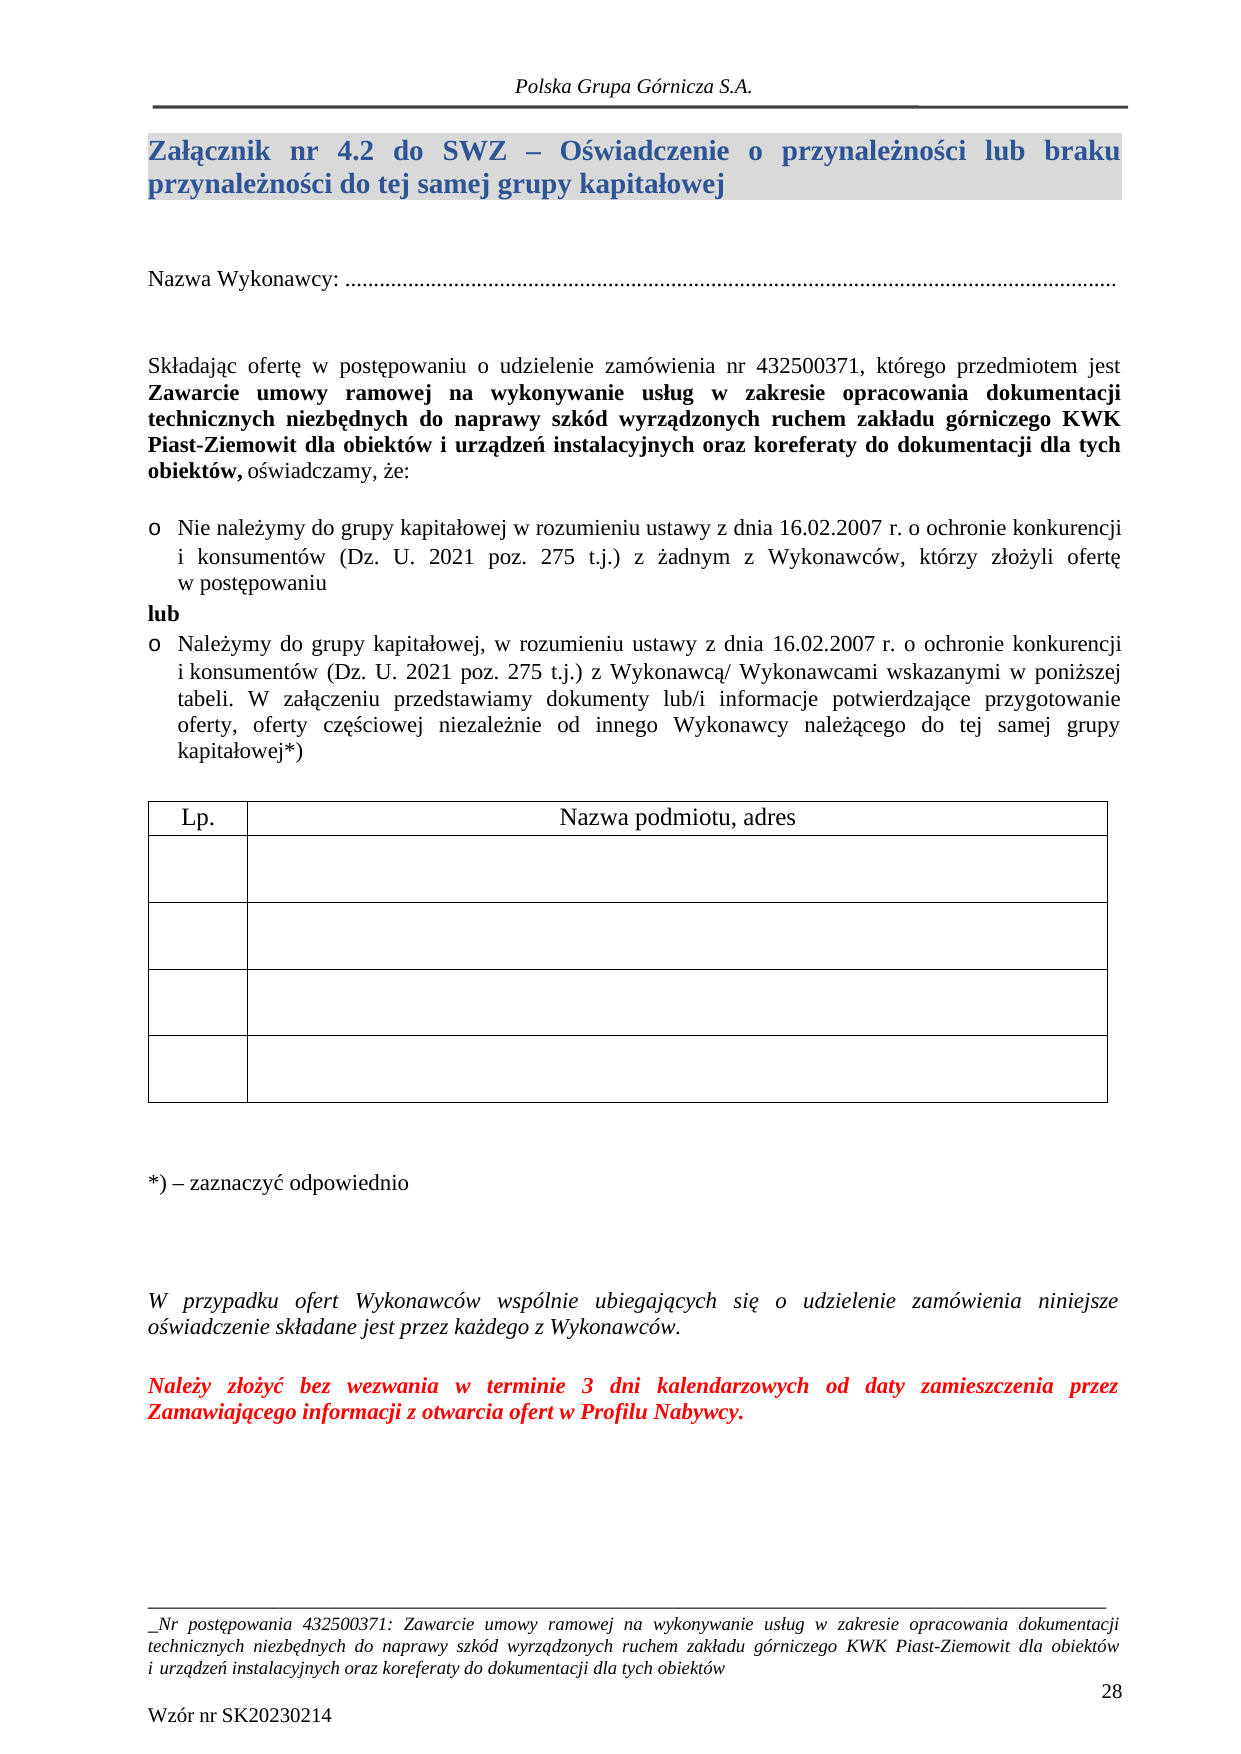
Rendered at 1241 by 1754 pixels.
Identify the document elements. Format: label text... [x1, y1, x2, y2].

table_header Lp. [149, 802, 247, 835]
text lub [148, 599, 1122, 626]
table_cell [248, 1036, 1107, 1102]
list Nie należymy do grupy kapitałowej w rozumieniu ustawy z dnia 16.02.2007 r. o ochronie konkurencji i konsumentów (Dz. U. 2021 poz. 275 t.j.) z żadnym z Wykonawców, którzy złożyli ofertę w postępowaniu [148, 514, 1122, 595]
text W przypadku ofert Wykonawców wspólnie ubiegających się o udzielenie zamówienia niniejsze oświadczenie składane jest przez każdego z Wykonawców. [148, 1287, 1122, 1339]
table_cell [149, 836, 247, 902]
table_cell [149, 1036, 247, 1102]
table_cell [248, 836, 1107, 902]
table_cell [248, 903, 1107, 968]
table_header Nazwa podmiotu, adres [248, 802, 1107, 835]
list Należymy do grupy kapitałowej, w rozumieniu ustawy z dnia 16.02.2007 r. o ochronie konkurencji i konsumentów (Dz. U. 2021 poz. 275 t.j.) z Wykonawcą/ Wykonawcami wskazanymi w poniższej tabeli. W załączeniu przedstawiamy dokumenty lub/i informacje potwierdzające przygotowanie oferty, oferty częściowej niezależnie od innego Wykonawcy należącego do tej samej grupy kapitałowej*) [148, 630, 1122, 764]
table_cell [149, 970, 247, 1035]
text *) – zaznaczyć odpowiednio [148, 1169, 1122, 1196]
text Należy złożyć bez wezwania w terminie 3 dni kalendarzowych od daty zamieszczenia przez Zamawiającego informacji z otwarcia ofert w Profilu Nabywcy. [148, 1372, 1122, 1424]
text Składając ofertę w postępowaniu o udzielenie zamówienia nr 432500371, którego przedmiotem jest Zawarcie umowy ramowej na wykonywanie usług w zakresie opracowania dokumentacji technicznych niezbędnych do naprawy szkód wyrządzonych ruchem zakładu górniczego KWK Piast-Ziemowit dla obiektów i urządzeń instalacyjnych oraz koreferaty do dokumentacji dla tych obiektów, oświadczamy, że: [148, 352, 1122, 484]
table_cell [149, 903, 247, 968]
table_cell [248, 970, 1107, 1035]
subtitle Załącznik nr 4.2 do SWZ – Oświadczenie o przynależności lub braku przynależności do tej samej grupy kapitałowej [148, 133, 1122, 200]
text Nazwa Wykonawcy: ....................................................................................................................................... [148, 265, 1122, 292]
